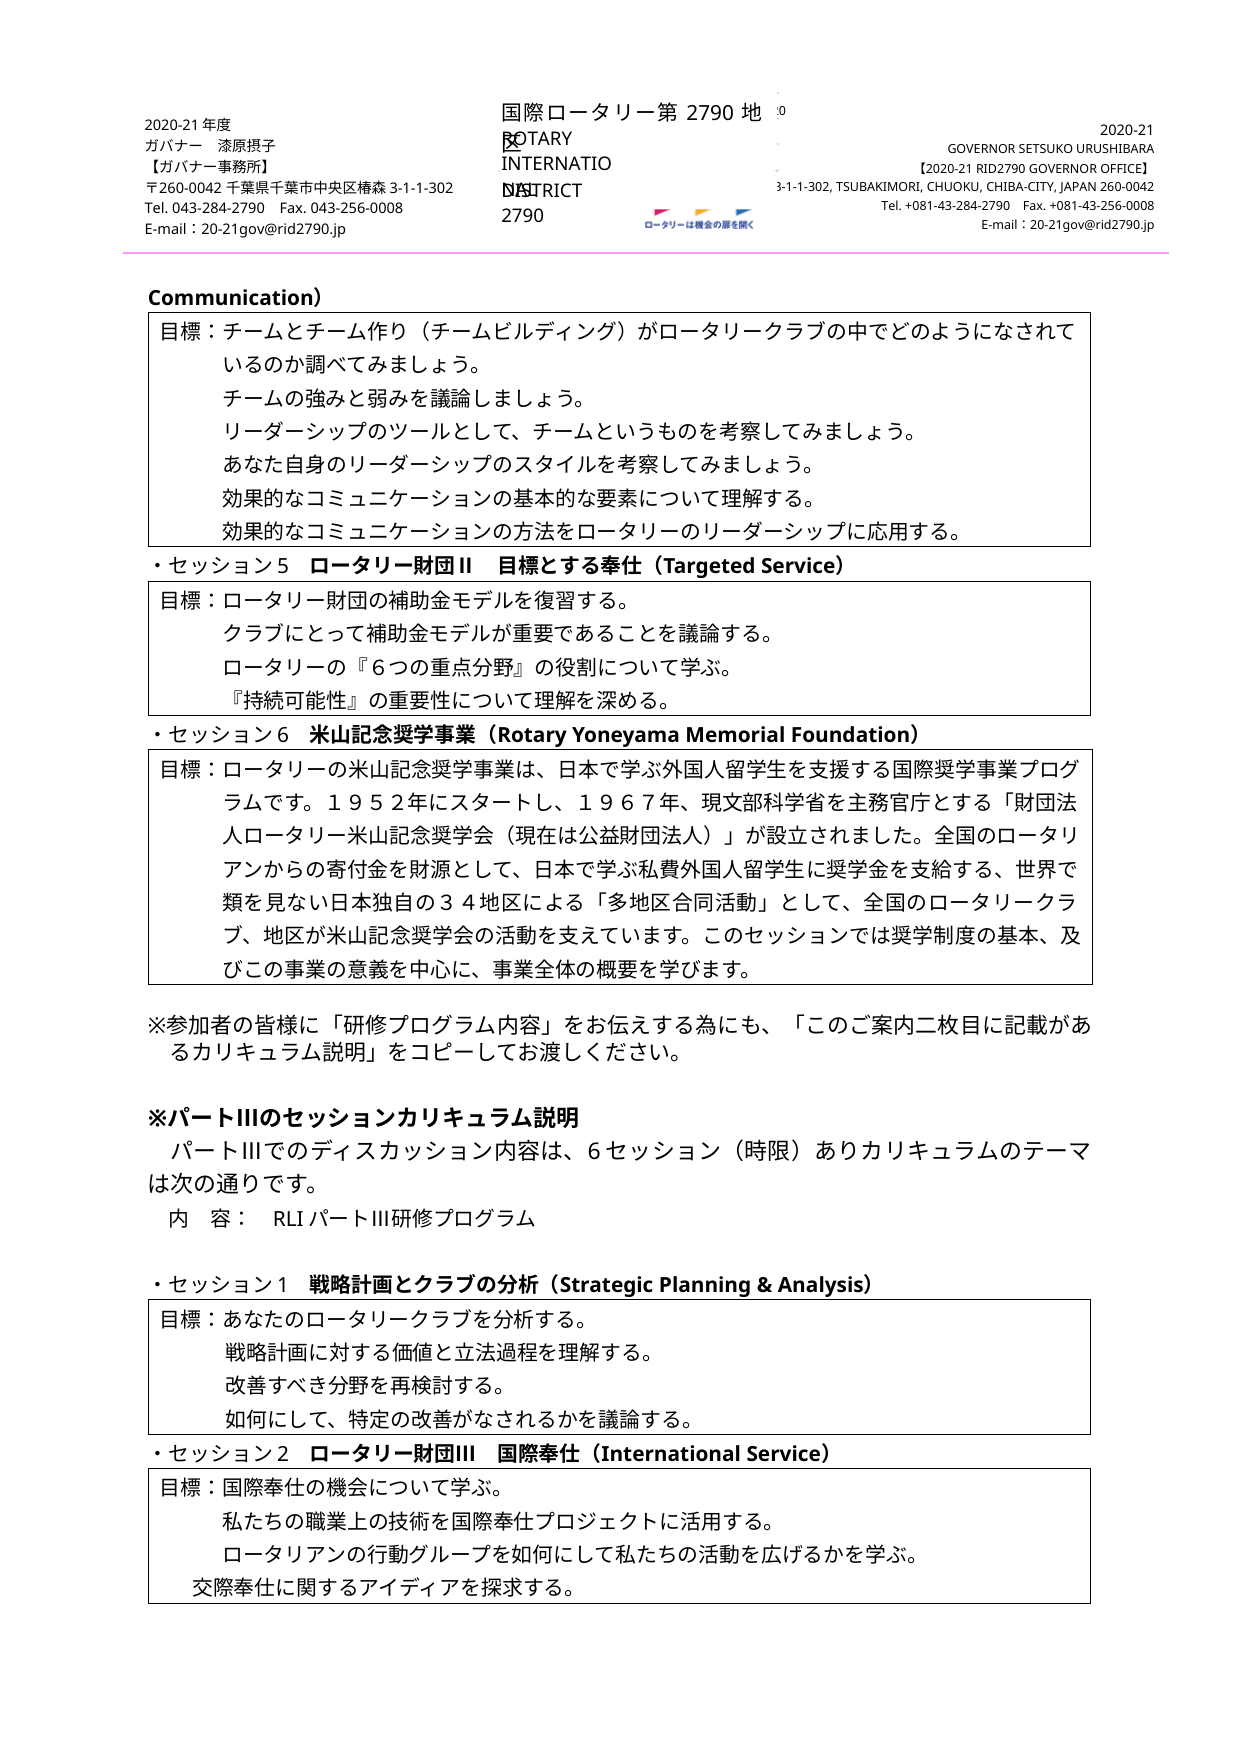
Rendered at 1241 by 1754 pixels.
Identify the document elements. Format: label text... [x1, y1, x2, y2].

table_header 目標：あなたのロータリークラブを分析する。 戦略計画に対する価値と立法過程を理解する。 改善すべき分野を再検討する。 如何にして、特定の改善がなされるかを議論する。 [149, 1300, 1090, 1434]
text ・セッション1 戦略計画とクラブの分析（Strategic Planning & Analysis） [148, 1266, 1092, 1299]
table_header 目標：ロータリー財団の補助金モデルを復習する。 クラブにとって補助金モデルが重要であることを議論する。 ロータリーの『６つの重点分野』の役割について学ぶ。 『持続可能性』の重要性について理解を深める。 [149, 582, 1090, 715]
text ・セッション6 米山記念奨学事業（Rotary Yoneyama Memorial Foundation） [148, 716, 1092, 749]
table_header 目標：チームとチーム作り（チームビルディング）がロータリークラブの中でどのようになされているのか調べてみましょう。 チームの強みと弱みを議論しましょう。 リーダーシップのツールとして、チームというものを考察してみましょう。 あなた自身のリーダーシップのスタイルを考察してみましょう。 効果的なコミュニケーションの基本的な要素について理解する。 効果的なコミュニケーションの方法をロータリーのリーダーシップに応用する。 [149, 313, 1090, 546]
text ※パートⅢのセッションカリキュラム説明 [148, 1099, 1092, 1133]
table_header 目標：国際奉仕の機会について学ぶ。 私たちの職業上の技術を国際奉仕プロジェクトに活用する。 ロータリアンの行動グループを如何にして私たちの活動を広げるかを学ぶ。 交際奉仕に関するアイディアを探求する。 [149, 1469, 1090, 1602]
text ※参加者の皆様に「研修プログラム内容」をお伝えする為にも、「このご案内二枚目に記載があるカリキュラム説明」をコピーしてお渡しください。 [148, 1012, 1092, 1066]
text ・セッション4 チーム作り（Team Building）とクラブコミュニケーション（Club Communication） [148, 278, 1092, 312]
text ・セッション2 ロータリー財団Ⅲ 国際奉仕（International Service） [148, 1435, 1092, 1468]
text ・セッション5 ロータリー財団Ⅱ 目標とする奉仕（Targeted Service） [148, 547, 1092, 581]
text 内 容： RLIパートⅢ研修プログラム [148, 1199, 1092, 1233]
table_header 目標：ロータリーの米山記念奨学事業は、日本で学ぶ外国人留学生を支援する国際奨学事業プログラムです。１９５２年にスタートし、１９６７年、現文部科学省を主務官庁とする「財団法人ロータリー米山記念奨学会（現在は公益財団法人）」が設立されました。全国のロータリアンからの寄付金を財源として、日本で学ぶ私費外国人留学生に奨学金を支給する、世界で類を見ない日本独自の３４地区による「多地区合同活動」として、全国のロータリークラブ、地区が米山記念奨学会の活動を支えています。このセッションでは奨学制度の基本、及びこの事業の意義を中心に、事業全体の概要を学びます。 [149, 750, 1092, 984]
picture [638, 210, 760, 229]
text パートⅢでのディスカッション内容は、6セッション（時限）ありカリキュラムのテーマは次の通りです。 [148, 1133, 1092, 1199]
